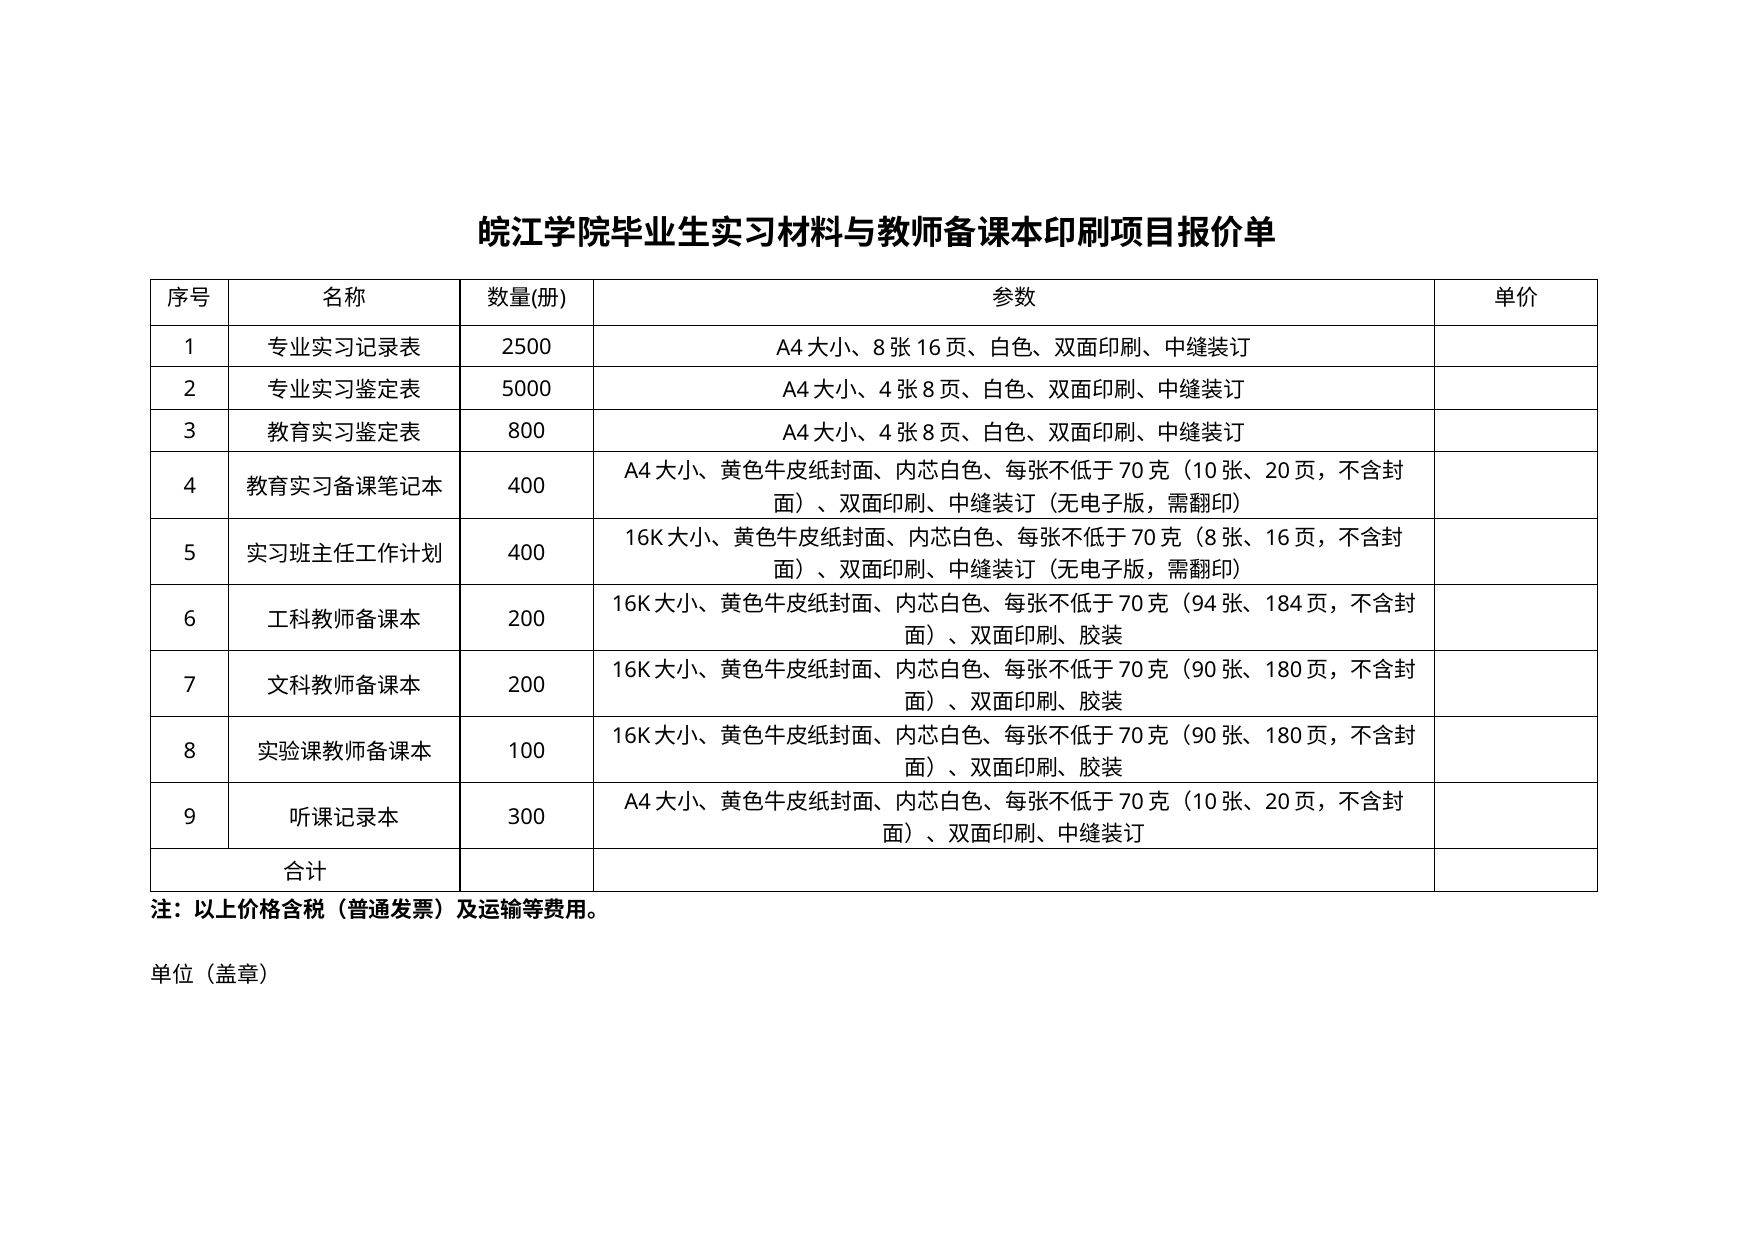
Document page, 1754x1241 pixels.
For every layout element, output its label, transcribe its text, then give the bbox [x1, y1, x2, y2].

table_cell 2 [151, 367, 228, 409]
table_cell 800 [461, 410, 593, 451]
table_cell 200 [461, 585, 593, 650]
table_cell 6 [151, 585, 228, 650]
text 单位（盖章） [150, 957, 1604, 989]
table_cell 16K大小、黄色牛皮纸封面、内芯白色、每张不低于70克（94张、184页，不含封面）、双面印刷、胶装 [594, 585, 1434, 650]
table_cell 9 [151, 783, 228, 848]
table_cell 教育实习鉴定表 [229, 410, 459, 451]
table_cell [1435, 783, 1597, 848]
table_cell 专业实习记录表 [229, 326, 459, 366]
table_cell 100 [461, 717, 593, 782]
table_cell 400 [461, 519, 593, 584]
table_cell 工科教师备课本 [229, 585, 459, 650]
table_cell 5000 [461, 367, 593, 409]
text 皖江学院毕业生实习材料与教师备课本印刷项目报价单 [150, 198, 1604, 263]
table_cell 8 [151, 717, 228, 782]
table_cell 16K大小、黄色牛皮纸封面、内芯白色、每张不低于70克（90张、180页，不含封面）、双面印刷、胶装 [594, 651, 1434, 716]
table_cell A4大小、黄色牛皮纸封面、内芯白色、每张不低于70克（10张、20页，不含封面）、双面印刷、中缝装订（无电子版，需翻印） [594, 452, 1434, 518]
table_header 序号 [151, 280, 228, 325]
table_cell 200 [461, 651, 593, 716]
table_cell 300 [461, 783, 593, 848]
table_cell 实习班主任工作计划 [229, 519, 459, 584]
table_cell 4 [151, 452, 228, 518]
table_cell 400 [461, 452, 593, 518]
table_header 参数 [594, 280, 1434, 325]
table_cell 教育实习备课笔记本 [229, 452, 459, 518]
table_cell [1435, 519, 1597, 584]
table_cell [1435, 452, 1597, 518]
table_cell 1 [151, 326, 228, 366]
table_cell 7 [151, 651, 228, 716]
table_header 名称 [229, 280, 459, 325]
table_cell A4大小、黄色牛皮纸封面、内芯白色、每张不低于70克（10张、20页，不含封面）、双面印刷、中缝装订 [594, 783, 1434, 848]
table_cell 专业实习鉴定表 [229, 367, 459, 409]
table_cell 3 [151, 410, 228, 451]
table_cell A4大小、4张8页、白色、双面印刷、中缝装订 [594, 410, 1434, 451]
table_cell 2500 [461, 326, 593, 366]
table_cell [594, 849, 1434, 891]
table_cell [1435, 326, 1597, 366]
table_cell 实验课教师备课本 [229, 717, 459, 782]
table_header 数量(册) [461, 280, 593, 325]
text 注：以上价格含税（普通发票）及运输等费用。 [150, 892, 1604, 924]
table_cell A4大小、8张16页、白色、双面印刷、中缝装订 [594, 326, 1434, 366]
table_cell 合计 [151, 849, 459, 891]
table_cell 5 [151, 519, 228, 584]
table_cell [461, 849, 593, 891]
table_cell [1435, 849, 1597, 891]
table_header 单价 [1435, 280, 1597, 325]
table_cell [1435, 367, 1597, 409]
table_cell A4大小、4张8页、白色、双面印刷、中缝装订 [594, 367, 1434, 409]
table_cell [1435, 410, 1597, 451]
table_cell 文科教师备课本 [229, 651, 459, 716]
table_cell 16K大小、黄色牛皮纸封面、内芯白色、每张不低于70克（90张、180页，不含封面）、双面印刷、胶装 [594, 717, 1434, 782]
table_cell 听课记录本 [229, 783, 459, 848]
table_cell [1435, 585, 1597, 650]
table_cell [1435, 717, 1597, 782]
table_cell 16K大小、黄色牛皮纸封面、内芯白色、每张不低于70克（8张、16页，不含封面）、双面印刷、中缝装订（无电子版，需翻印） [594, 519, 1434, 584]
table_cell [1435, 651, 1597, 716]
